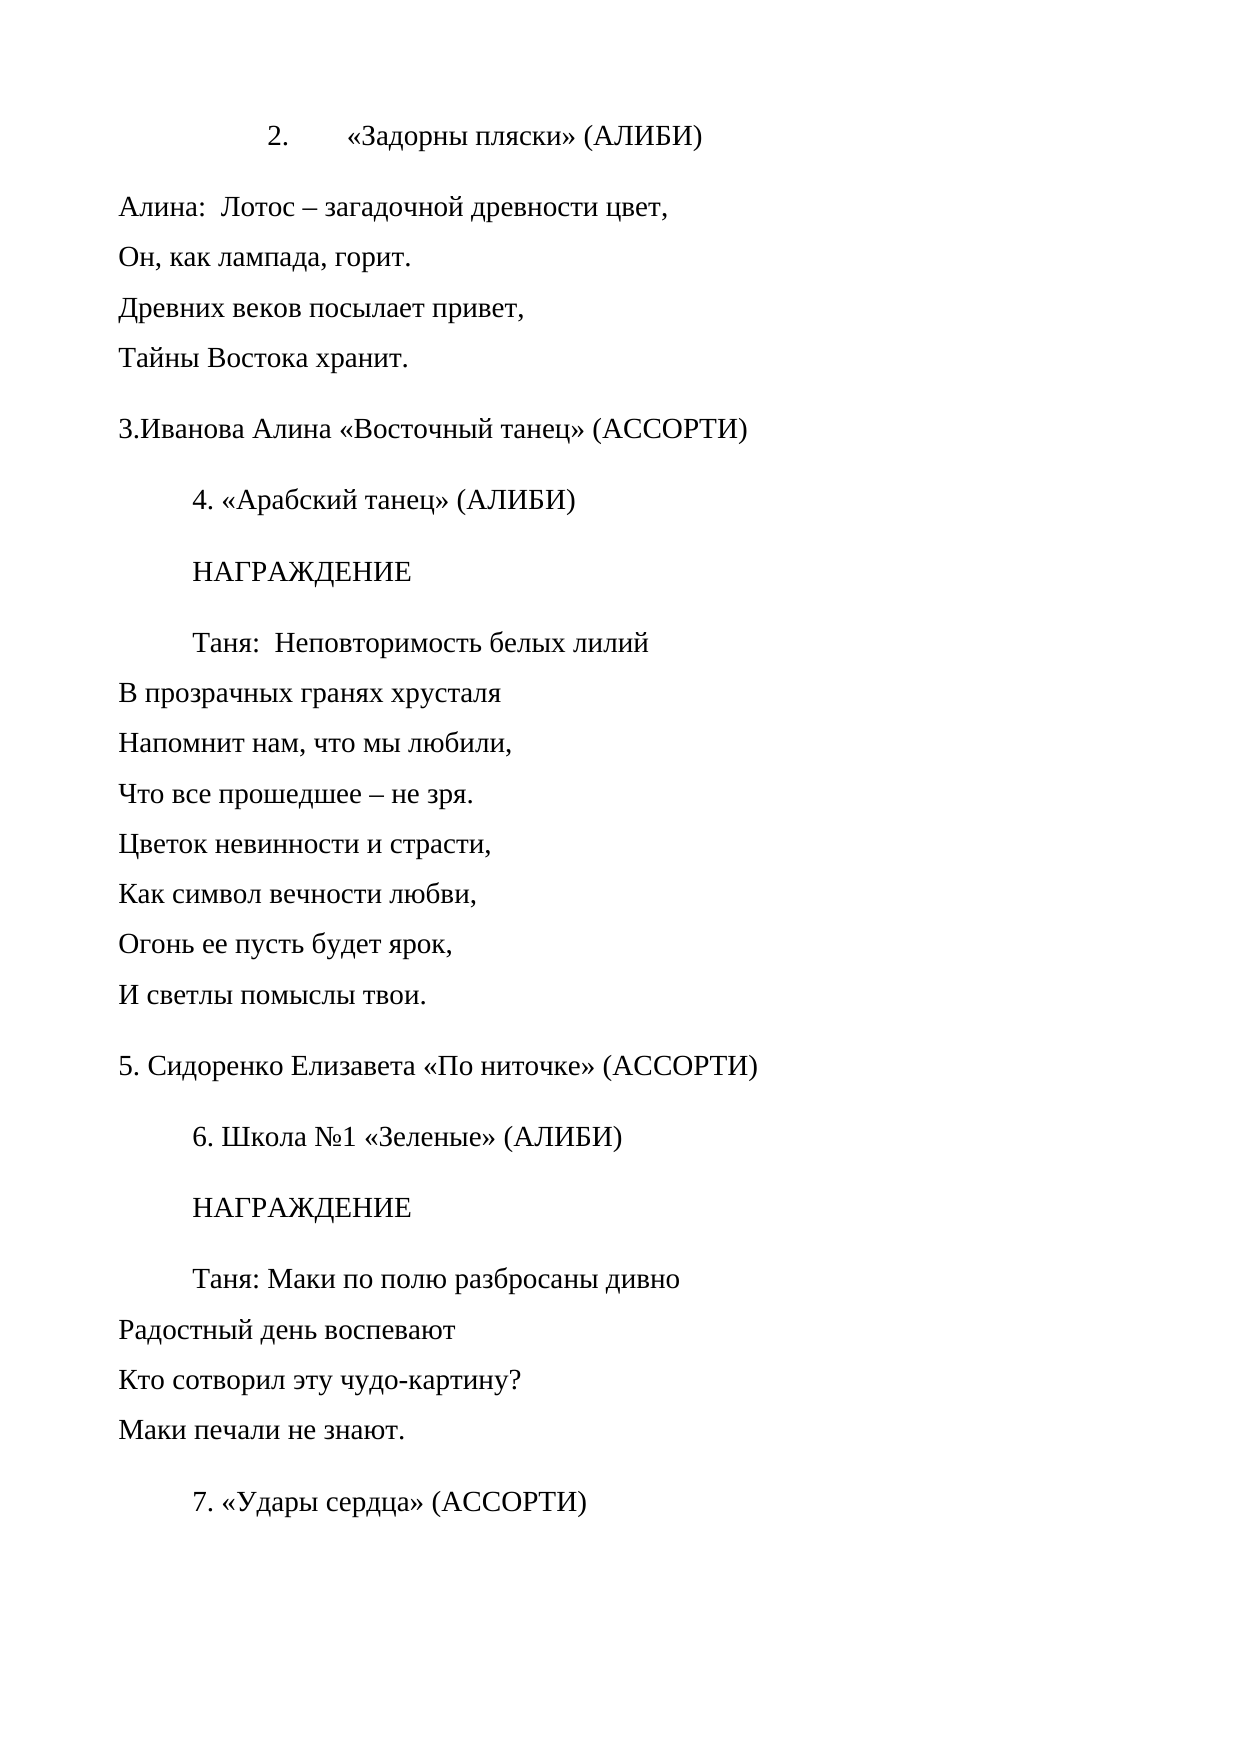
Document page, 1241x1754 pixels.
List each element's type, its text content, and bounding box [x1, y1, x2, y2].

text НАГРАЖДЕНИЕ [118, 554, 1152, 587]
text Алина: Лотос – загадочной древности цвет, Он, как лампада, горит. Древних веков посылает привет, Тайны Востока хранит. [118, 189, 1152, 374]
text НАГРАЖДЕНИЕ [118, 1190, 1152, 1224]
text 7. «Удары сердца» (АССОРТИ) [118, 1484, 1152, 1517]
text 5. Сидоренко Елизавета «По ниточке» (АССОРТИ) [118, 1048, 1152, 1082]
text Таня: Маки по полю разбросаны дивно Радостный день воспевают Кто сотворил эту чудо-картину? Маки печали не знают. [118, 1262, 1152, 1446]
text 4. «Арабский танец» (АЛИБИ) [118, 482, 1152, 516]
text 3.Иванова Алина «Восточный танец» (АССОРТИ) [118, 411, 1152, 445]
text 6. Школа №1 «Зеленые» (АЛИБИ) [118, 1119, 1152, 1153]
list «Задорны пляски» (АЛИБИ) [193, 118, 1152, 152]
text Таня: Неповторимость белых лилий В прозрачных гранях хрусталя Напомнит нам, что мы любили, Что все прошедшее – не зря. Цветок невинности и страсти, Как символ вечности любви, Огонь ее пусть будет ярок, И светлы помыслы твои. [118, 625, 1152, 1011]
